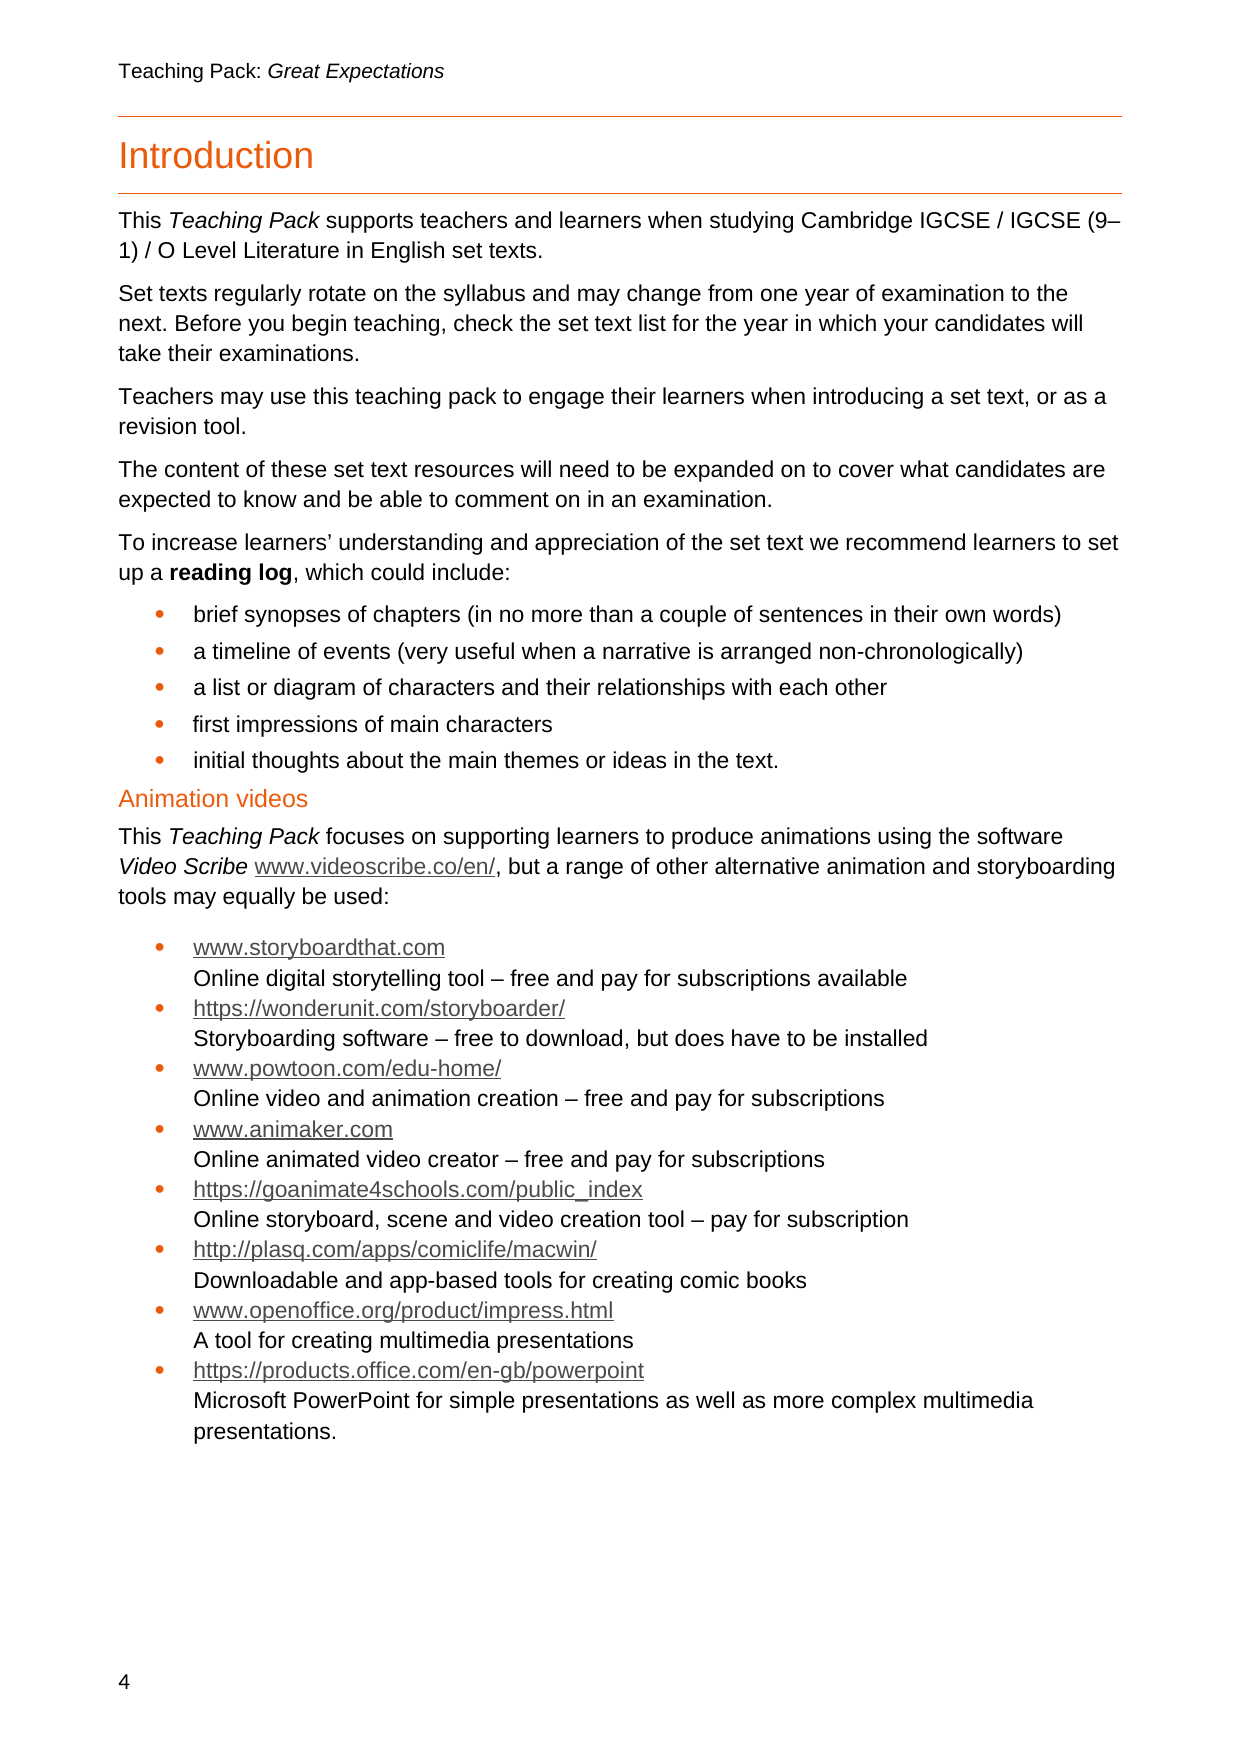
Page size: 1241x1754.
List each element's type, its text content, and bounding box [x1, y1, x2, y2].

list a list or diagram of characters and their relationships with each other [156, 674, 1122, 701]
text This Teaching Pack focuses on supporting learners to produce animations using the software Video Scribe www.videoscribe.co/en/, but a range of other alternative animation and storyboarding tools may equally be used: [118, 823, 1122, 910]
list Microsoft PowerPoint for simple presentations as well as more complex multimedia presentations. [193, 1387, 1122, 1444]
list https://products.office.com/en-gb/powerpoint [156, 1357, 1122, 1384]
list A tool for creating multimedia presentations [193, 1327, 1122, 1353]
text The content of these set text resources will need to be expanded on to cover what candidates are expected to know and be able to comment on in an examination. [118, 456, 1122, 512]
list www.openoffice.org/product/impress.html [156, 1297, 1122, 1323]
text This Teaching Pack supports teachers and learners when studying Cambridge IGCSE / IGCSE (9–1) / O Level Literature in English set texts. [118, 207, 1122, 263]
list brief synopses of chapters (in no more than a couple of sentences in their own words) [156, 601, 1122, 628]
text Teachers may use this teaching pack to engage their learners when introducing a set text, or as a revision tool. [118, 383, 1122, 439]
list Downloadable and app-based tools for creating comic books [193, 1267, 1122, 1293]
list http://plasq.com/apps/comiclife/macwin/ [156, 1236, 1122, 1263]
list Animation videos [118, 784, 1122, 812]
list first impressions of main characters [155, 711, 1122, 737]
text Introduction [118, 117, 1122, 193]
list www.storyboardthat.com Online digital storytelling tool – free and pay for subscriptions available [156, 934, 1122, 991]
list https://goanimate4schools.com/public_index Online storyboard, scene and video creation tool – pay for subscription [156, 1176, 1122, 1233]
text To increase learners’ understanding and appreciation of the set text we recommend learners to set up a reading log, which could include: [118, 528, 1122, 585]
list https://wonderunit.com/storyboarder/ [156, 995, 1122, 1021]
list a timeline of events (very useful when a narrative is arranged non-chronologically) [156, 638, 1122, 664]
list www.powtoon.com/edu-home/ Online video and animation creation – free and pay for subscriptions [156, 1055, 1122, 1112]
list initial thoughts about the main themes or ideas in the text. [156, 747, 1122, 773]
text Set texts regularly rotate on the syllabus and may change from one year of examination to the next. Before you begin teaching, check the set text list for the year in which your candidates will take their examinations. [118, 279, 1122, 366]
list Storyboarding software – free to download, but does have to be installed [193, 1025, 1122, 1051]
list www.animaker.com Online animated video creator – free and pay for subscriptions [156, 1116, 1122, 1172]
